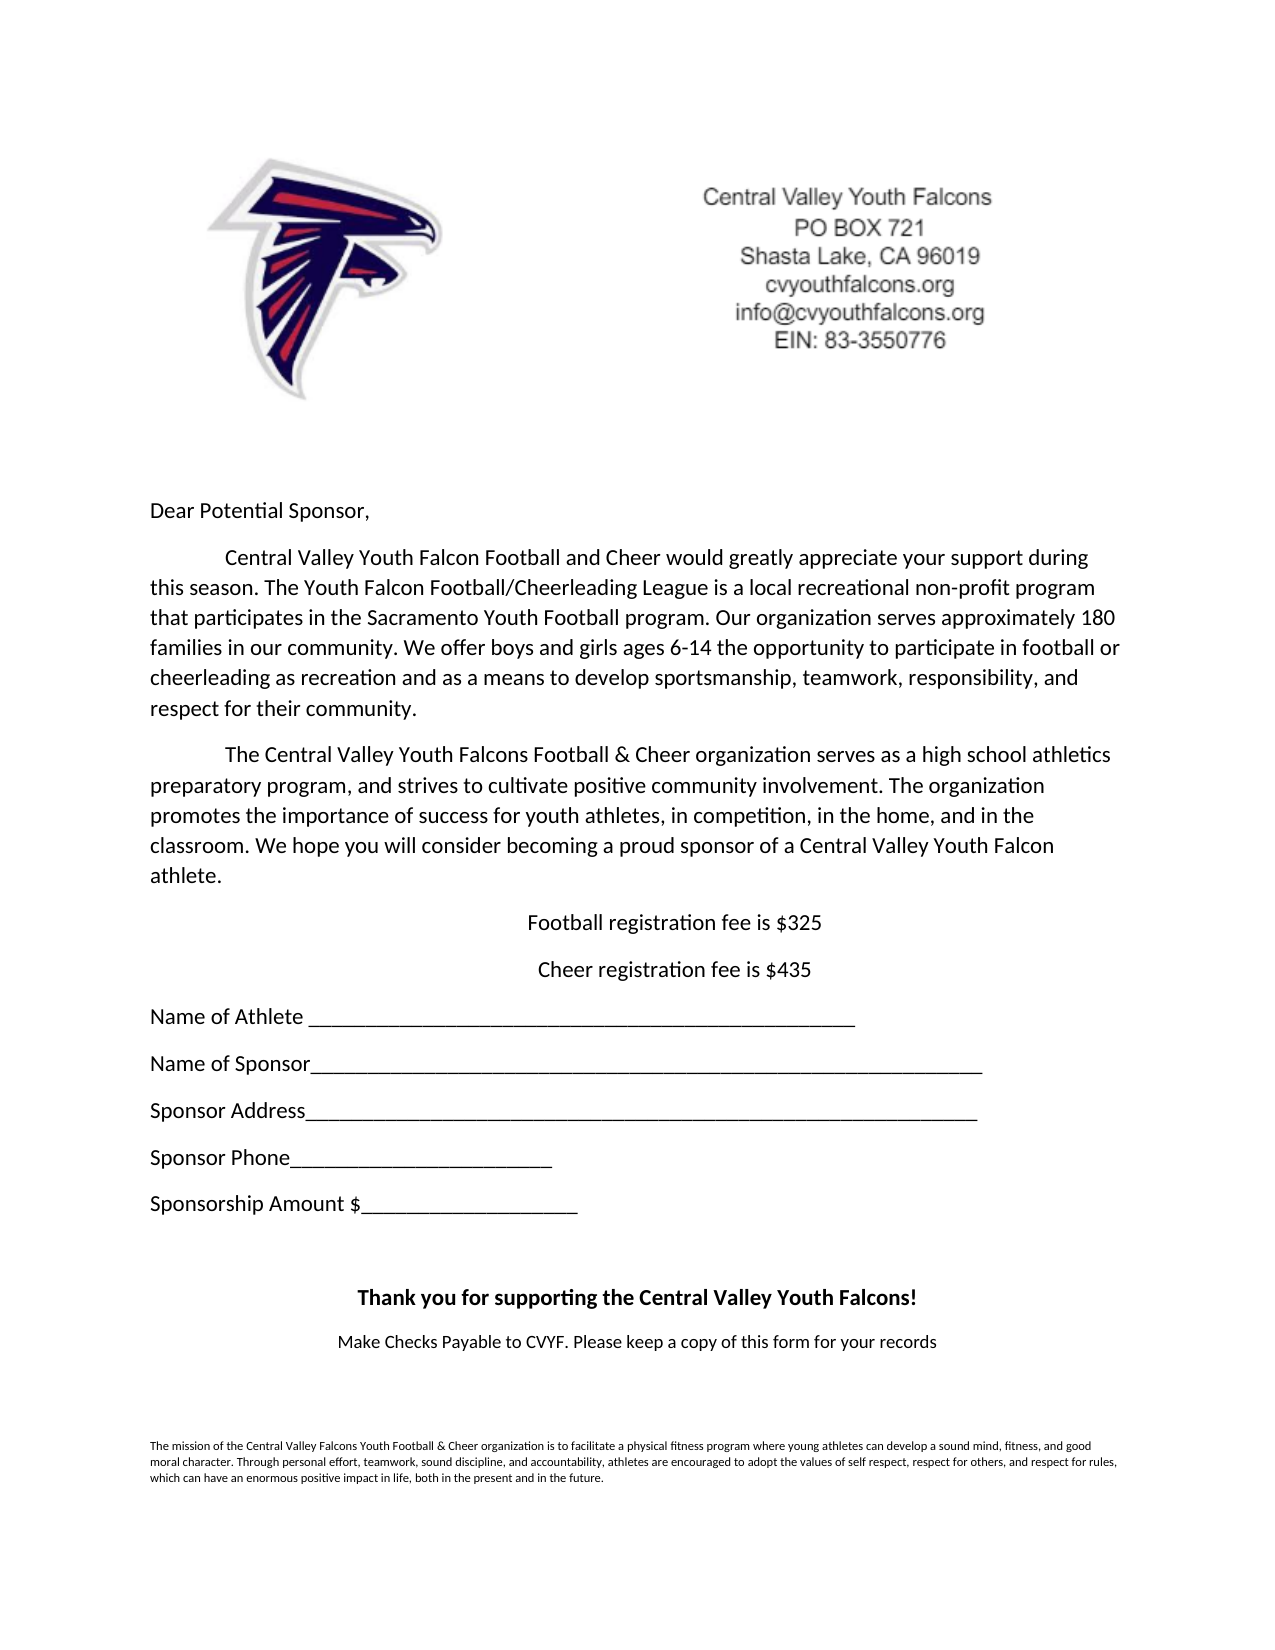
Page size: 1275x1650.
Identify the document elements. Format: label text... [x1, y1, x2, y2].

text The mission of the Central Valley Falcons Youth Football & Cheer organization is to facilitate a physical fitness program where young athletes can develop a sound mind, fitness, and good moral character. Through personal effort, teamwork, sound discipline, and accountability, athletes are encouraged to adopt the values of self respect, respect for others, and respect for rules, which can have an enormous positive impact in life, both in the present and in the future. [150, 1438, 1125, 1486]
text The Central Valley Youth Falcons Football & Cheer organization serves as a high school athletics preparatory program, and strives to cultivate positive community involvement. The organization promotes the importance of success for youth athletes, in competition, in the home, and in the classroom. We hope you will consider becoming a proud sponsor of a Central Valley Youth Falcon athlete. [150, 741, 1125, 889]
text Cheer registration fee is $435 [150, 955, 1125, 983]
text Name of Athlete ________________________________________________ [150, 1002, 1125, 1030]
text Sponsor Phone_______________________ [150, 1143, 1125, 1171]
text Sponsor Address___________________________________________________________ [150, 1096, 1125, 1124]
text Sponsorship Amount $___________________ [150, 1189, 1125, 1218]
text Make Checks Payable to CVYF. Please keep a copy of this form for your records [150, 1330, 1125, 1353]
text Thank you for supporting the Central Valley Youth Falcons! [150, 1283, 1125, 1311]
picture [150, 150, 1125, 430]
text Central Valley Youth Falcon Football and Cheer would greatly appreciate your support during this season. The Youth Falcon Football/Cheerleading League is a local recreational non-profit program that participates in the Sacramento Youth Football program. Our organization serves approximately 180 families in our community. We offer boys and girls ages 6-14 the opportunity to participate in football or cheerleading as recreation and as a means to develop sportsmanship, teamwork, responsibility, and respect for their community. [150, 543, 1125, 722]
text Dear Potential Sponsor, [150, 496, 1125, 524]
text Name of Sponsor___________________________________________________________ [150, 1049, 1125, 1077]
text Football registration fee is $325 [150, 908, 1125, 936]
